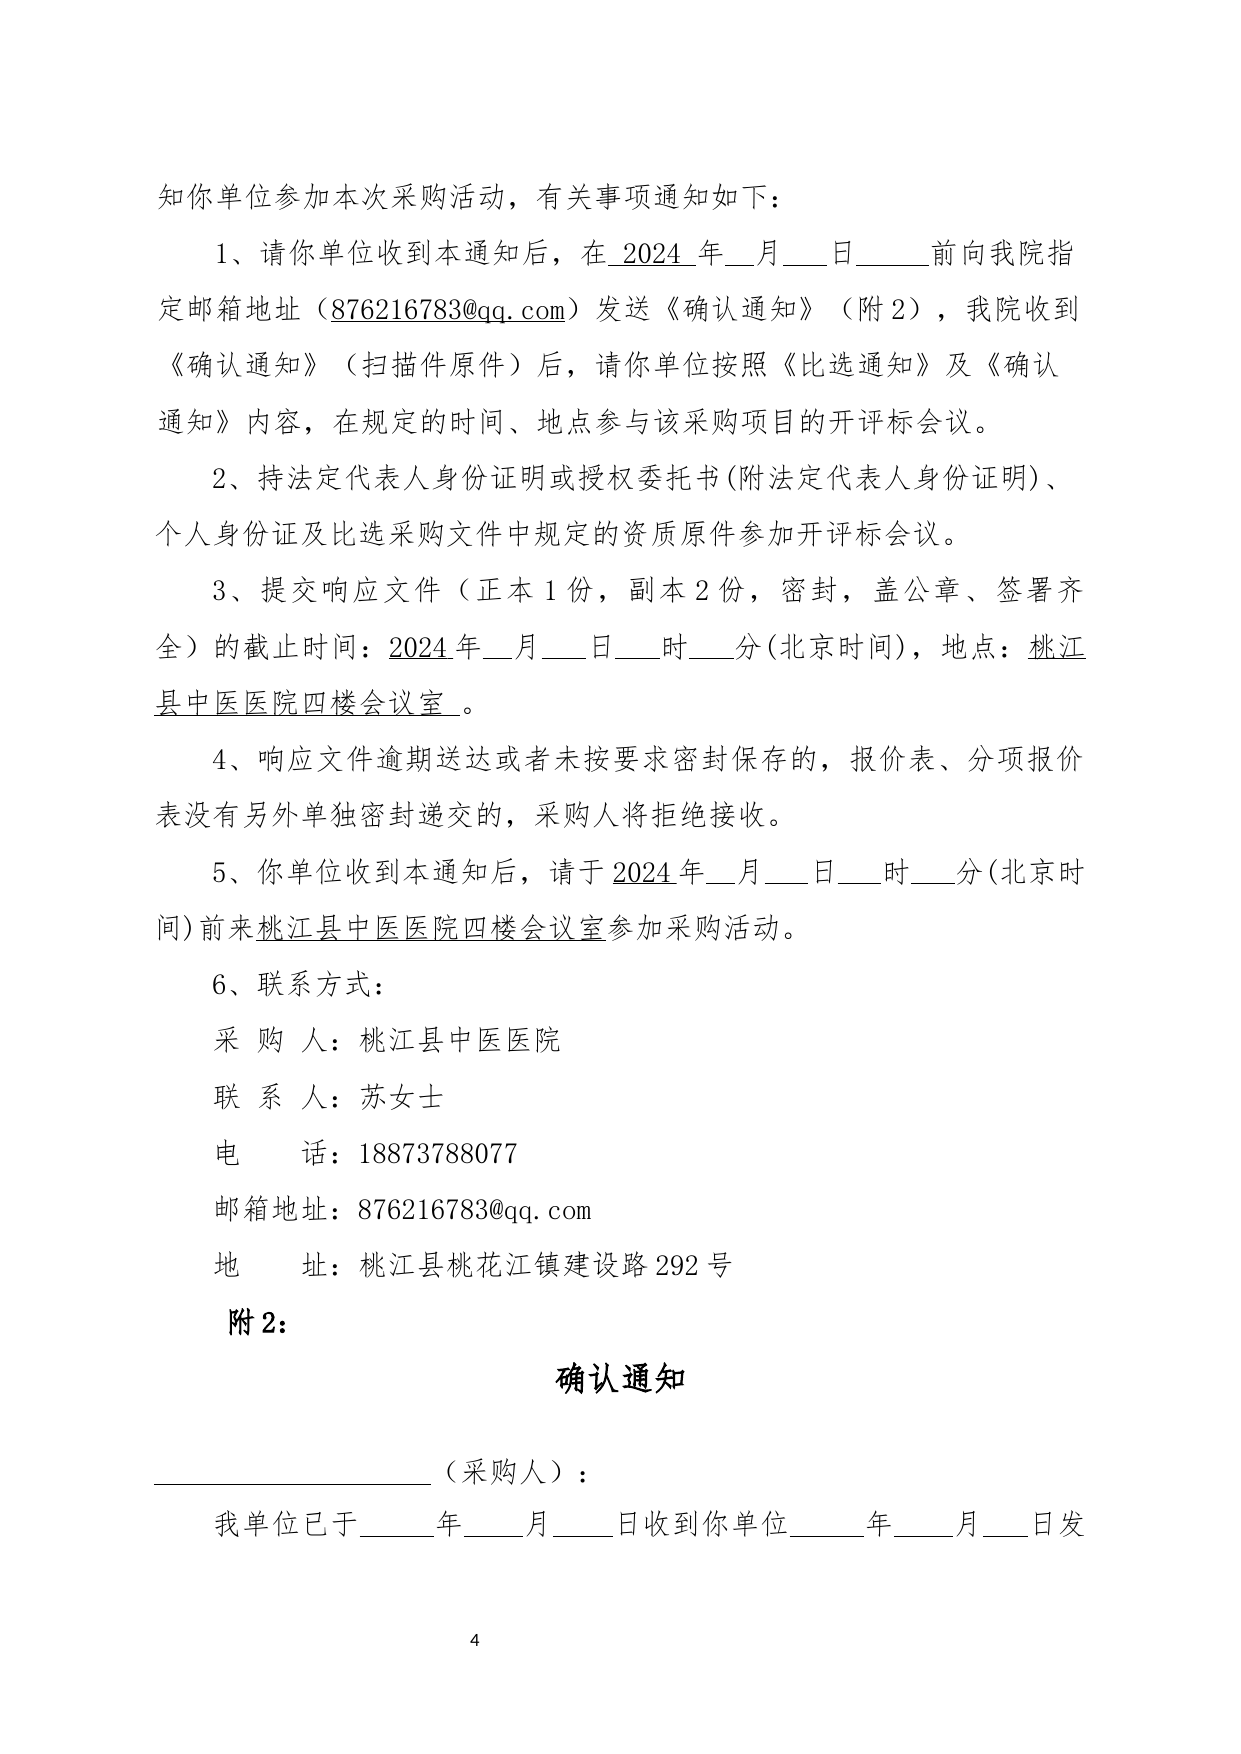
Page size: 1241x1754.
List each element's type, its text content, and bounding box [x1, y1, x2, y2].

text 电 话：18873788077 [153, 1118, 1087, 1174]
text 采 购 人：桃江县中医医院 [153, 1006, 1087, 1062]
text 4、响应文件逾期送达或者未按要求密封保存的，报价表、分项报价表没有另外单独密封递交的，采购人将拒绝接收。 [153, 724, 1087, 837]
text 6、联系方式： [153, 949, 1087, 1006]
text 附2： [153, 1287, 1087, 1343]
text 邮箱地址：876216783@qq.com [153, 1174, 1087, 1231]
text （采购人）： [153, 1441, 1087, 1493]
text 2、持法定代表人身份证明或授权委托书(附法定代表人身份证明)、个人身份证及比选采购文件中规定的资质原件参加开评标会议。 [153, 443, 1087, 556]
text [156, 162, 1087, 218]
text 确认通知 [153, 1343, 1087, 1408]
text 联 系 人：苏女士 [153, 1062, 1087, 1118]
text 1、请你单位收到本通知后，在 2024 年 月 日 前向我院指定邮箱地址（876216783@qq.com）发送《确认通知》（附2），我院收到《确认通知》（扫描件原件）后，请你单位按照《比选通知》及《确认通知》内容，在规定的时间、地点参与该采购项目的开评标会议。 [156, 218, 1087, 443]
text 地 址：桃江县桃花江镇建设路292号 [153, 1231, 1087, 1287]
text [153, 1493, 1087, 1545]
text 5、你单位收到本通知后，请于2024年 月 日 时 分(北京时间)前来桃江县中医医院四楼会议室参加采购活动。 [153, 837, 1087, 949]
text 3、提交响应文件（正本1份，副本2份，密封，盖公章、签署齐全）的截止时间：2024年 月 日 时 分(北京时间)，地点：桃江县中医医院四楼会议室 。 [153, 556, 1087, 724]
